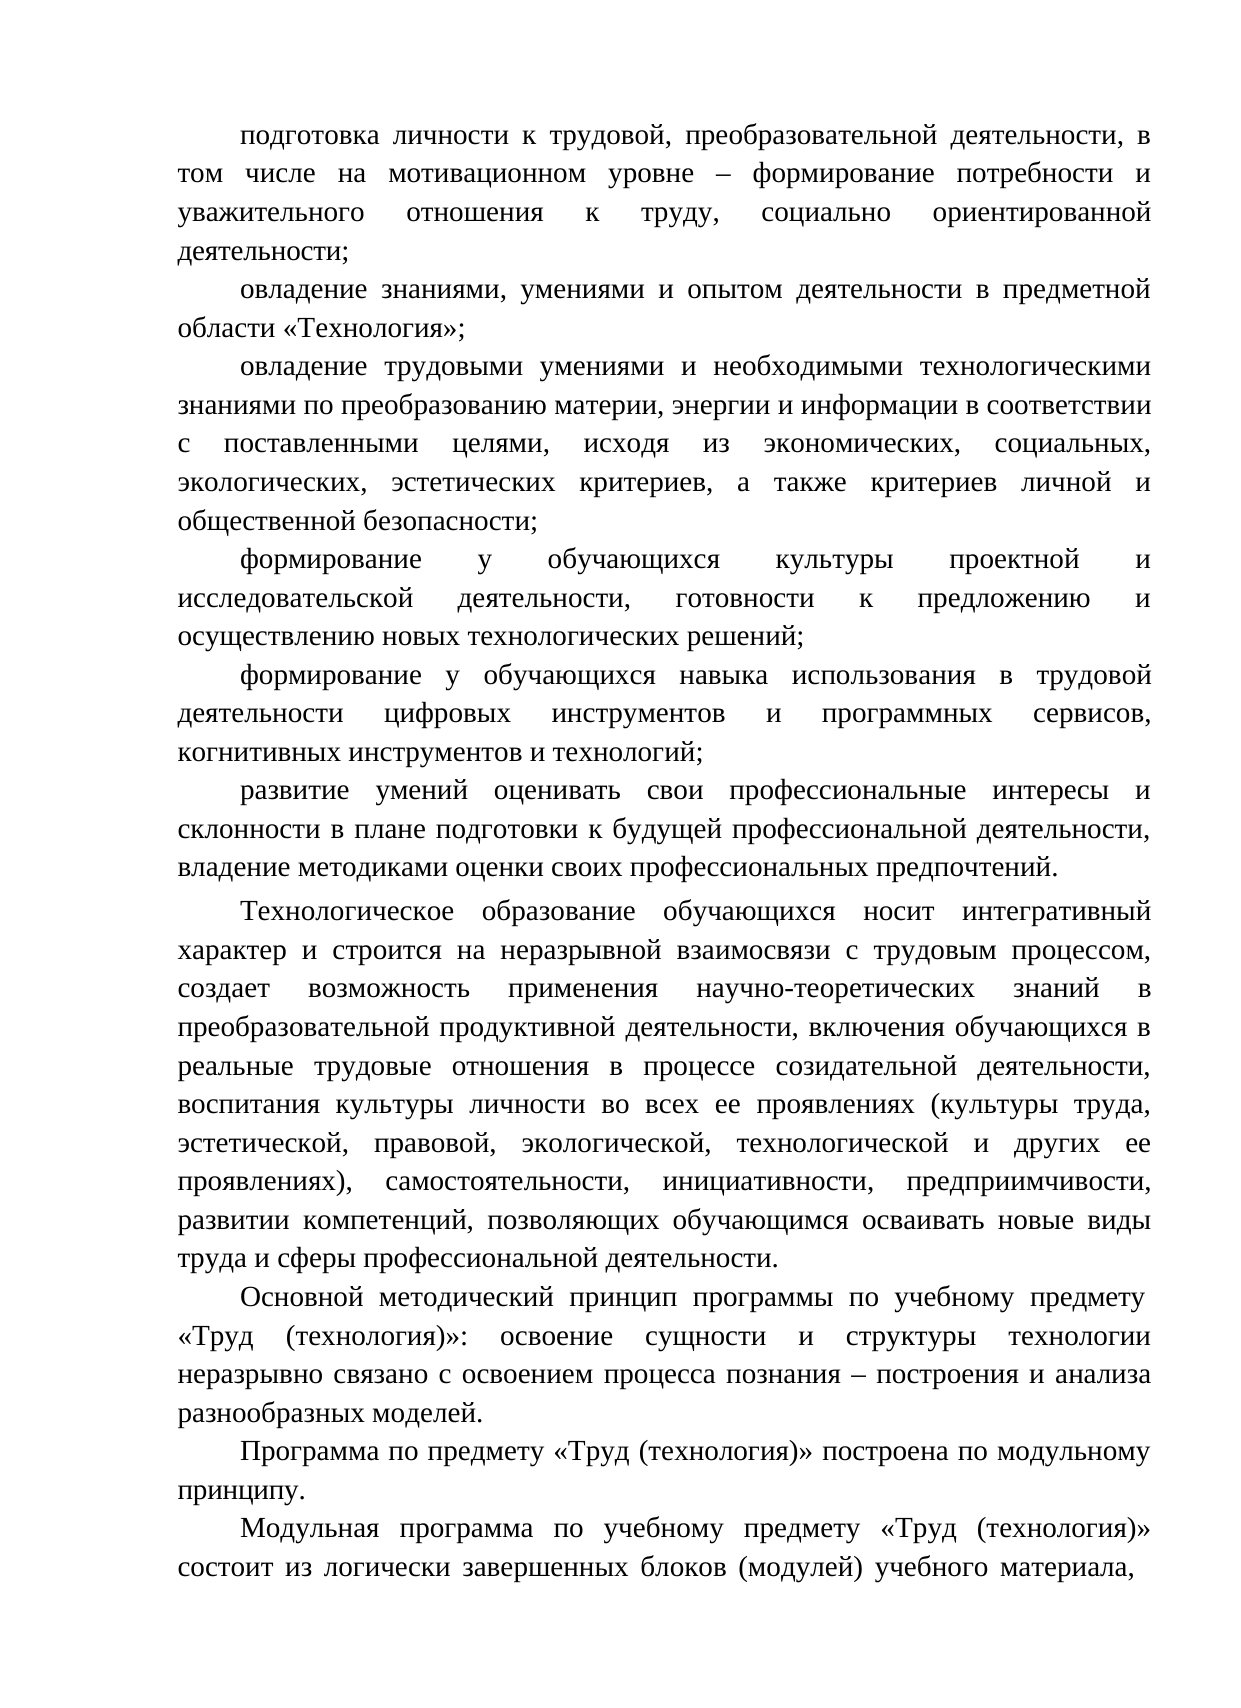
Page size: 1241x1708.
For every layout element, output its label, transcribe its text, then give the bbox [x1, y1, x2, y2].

text подготовка личности к трудовой, преобразовательной деятельности, в том числе на мотивационном уровне – формирование потребности и уважительного отношения к труду, социально ориентированной деятельности; [177, 117, 1152, 266]
text овладение знаниями, умениями и опытом деятельности в предметной области «Технология»; [177, 271, 1151, 343]
text формирование у обучающихся культуры проектной и исследовательской деятельности, готовности к предложению и осуществлению новых технологических решений; [177, 541, 1151, 652]
text развитие умений оценивать свои профессиональные интересы и склонности в плане подготовки к будущей профессиональной деятельности, владение методиками оценки своих профессиональных предпочтений. [177, 772, 1151, 883]
text формирование у обучающихся навыка использования в трудовой деятельности цифровых инструментов и программных сервисов, когнитивных инструментов и технологий; [177, 657, 1152, 767]
text Программа по предмету «Труд (технология)» построена по модульному принципу. [177, 1433, 1151, 1506]
text «Труд (технология)»: освоение сущности и структуры технологии неразрывно связано с освоением процесса познания – построения и анализа разнообразных моделей. [177, 1318, 1152, 1428]
text овладение трудовыми умениями и необходимыми технологическими знаниями по преобразованию материи, энергии и информации в соответствии с поставленными целями, исходя из экономических, социальных, экологических, эстетических критериев, а также критериев личной и общественной безопасности; [177, 348, 1152, 536]
text Модульная программа по учебному предмету «Труд (технология)» состоит из логически завершенных блоков (модулей) учебного материала, [177, 1511, 1152, 1583]
text Основной методический принцип программы по учебному предмету [240, 1279, 1163, 1313]
text Технологическое образование обучающихся носит интегративный характер и строится на неразрывной взаимосвязи с трудовым процессом, создает возможность применения научно-теоретических знаний в преобразовательной продуктивной деятельности, включения обучающихся в реальные трудовые отношения в процессе созидательной деятельности, воспитания культуры личности во всех ее проявлениях (культуры труда, эстетической, правовой, экологической, технологической и других ее проявлениях), самостоятельности, инициативности, предприимчивости, развитии компетенций, позволяющих обучающимся осваивать новые виды труда и сферы профессиональной деятельности. [177, 893, 1152, 1274]
